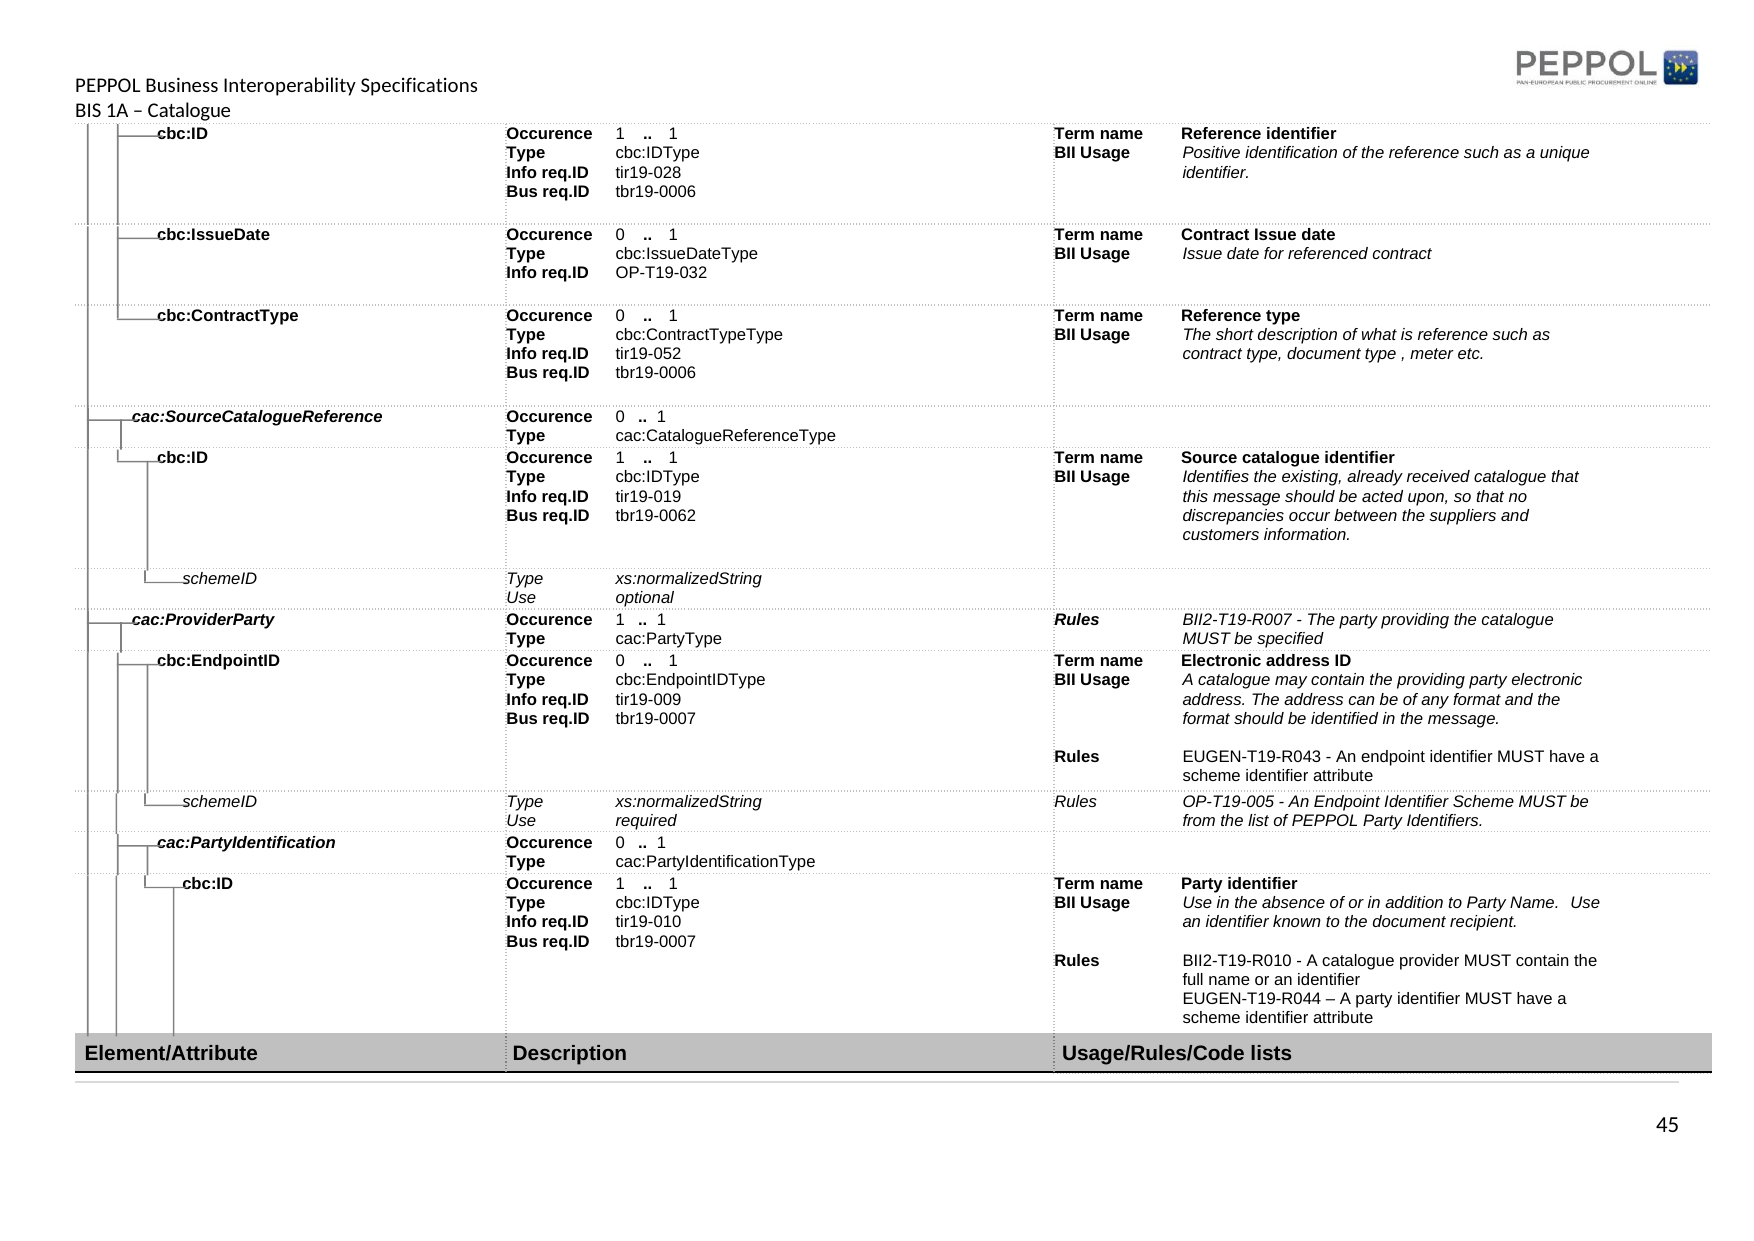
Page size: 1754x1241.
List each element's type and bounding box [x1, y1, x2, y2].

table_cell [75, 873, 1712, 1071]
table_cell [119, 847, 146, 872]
picture [1481, 27, 1736, 111]
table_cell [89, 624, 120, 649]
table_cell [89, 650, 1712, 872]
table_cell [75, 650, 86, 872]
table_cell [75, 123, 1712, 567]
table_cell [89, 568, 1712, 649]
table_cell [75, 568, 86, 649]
